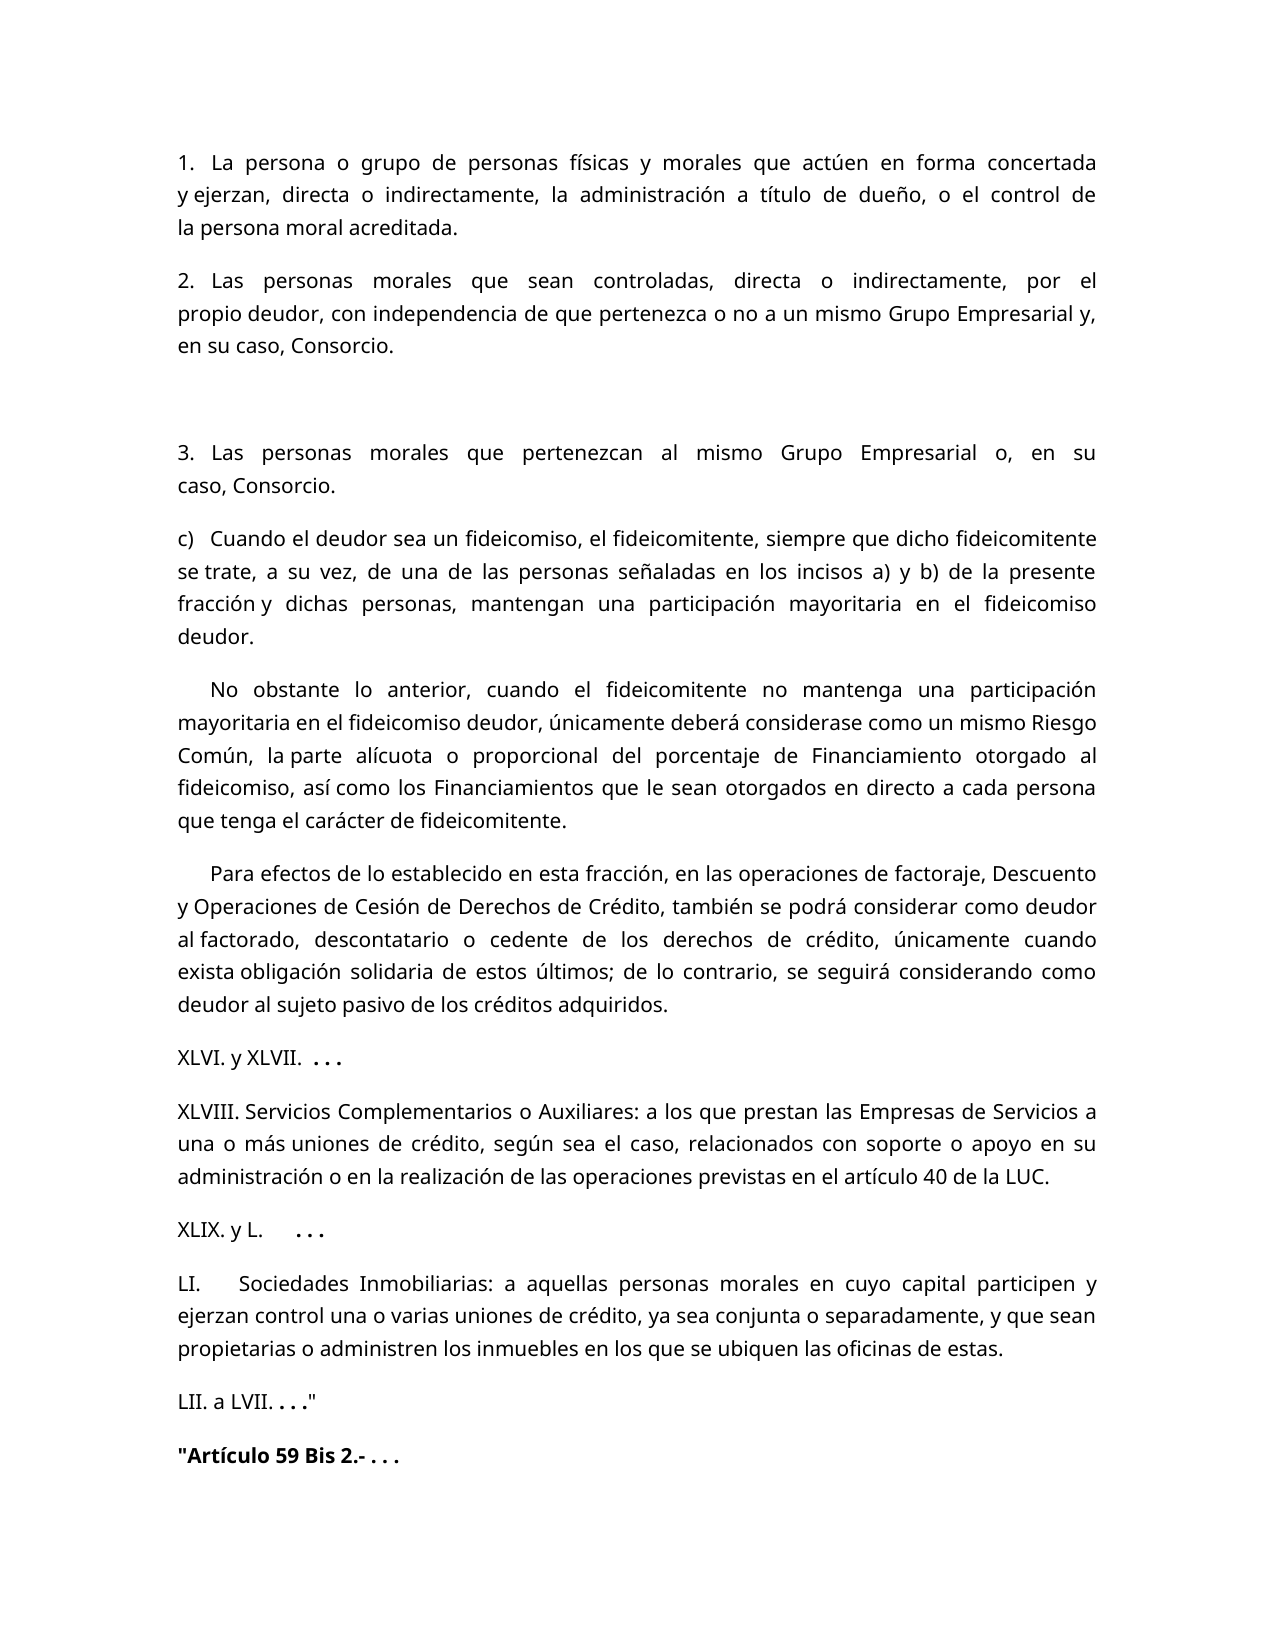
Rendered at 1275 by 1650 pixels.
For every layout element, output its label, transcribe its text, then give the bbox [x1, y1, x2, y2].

text Para efectos de lo establecido en esta fracción, en las operaciones de factoraje, Descuento y Operaciones de Cesión de Derechos de Crédito, también se podrá considerar como deudor al factorado, descontatario o cedente de los derechos de crédito, únicamente cuando exista obligación solidaria de estos últimos; de lo contrario, se seguirá considerando como deudor al sujeto pasivo de los créditos adquiridos. [177, 859, 1098, 1018]
text LI. Sociedades Inmobiliarias: a aquellas personas morales en cuyo capital participen y ejerzan control una o varias uniones de crédito, ya sea conjunta o separadamente, y que sean propietarias o administren los inmuebles en los que se ubiquen las oficinas de estas. [177, 1269, 1098, 1362]
text No obstante lo anterior, cuando el fideicomitente no mantenga una participación mayoritaria en el fideicomiso deudor, únicamente deberá considerase como un mismo Riesgo Común, la parte alícuota o proporcional del porcentaje de Financiamiento otorgado al fideicomiso, así como los Financiamientos que le sean otorgados en directo a cada persona que tenga el carácter de fideicomitente. [177, 676, 1098, 834]
text 2. Las personas morales que sean controladas, directa o indirectamente, por el propio deudor, con independencia de que pertenezca o no a un mismo Grupo Empresarial y, en su caso, Consorcio. [177, 266, 1098, 360]
text 1. La persona o grupo de personas físicas y morales que actúen en forma concertada y ejerzan, directa o indirectamente, la administración a título de dueño, o el control de la persona moral acreditada. [177, 148, 1098, 241]
text LII. a LVII. . . ." [177, 1387, 1098, 1416]
text XLVIII. Servicios Complementarios o Auxiliares: a los que prestan las Empresas de Servicios a una o más uniones de crédito, según sea el caso, relacionados con soporte o apoyo en su administración o en la realización de las operaciones previstas en el artículo 40 de la LUC. [177, 1097, 1098, 1190]
text XLIX. y L. . . . [177, 1215, 1098, 1244]
text XLVI. y XLVII. . . . [177, 1043, 1098, 1072]
text c) Cuando el deudor sea un fideicomiso, el fideicomitente, siempre que dicho fideicomitente se trate, a su vez, de una de las personas señaladas en los incisos a) y b) de la presente fracción y dichas personas, mantengan una participación mayoritaria en el fideicomiso deudor. [177, 524, 1098, 651]
text "Artículo 59 Bis 2.- . . . [177, 1441, 1098, 1469]
text 3. Las personas morales que pertenezcan al mismo Grupo Empresarial o, en su caso, Consorcio. [177, 438, 1098, 499]
